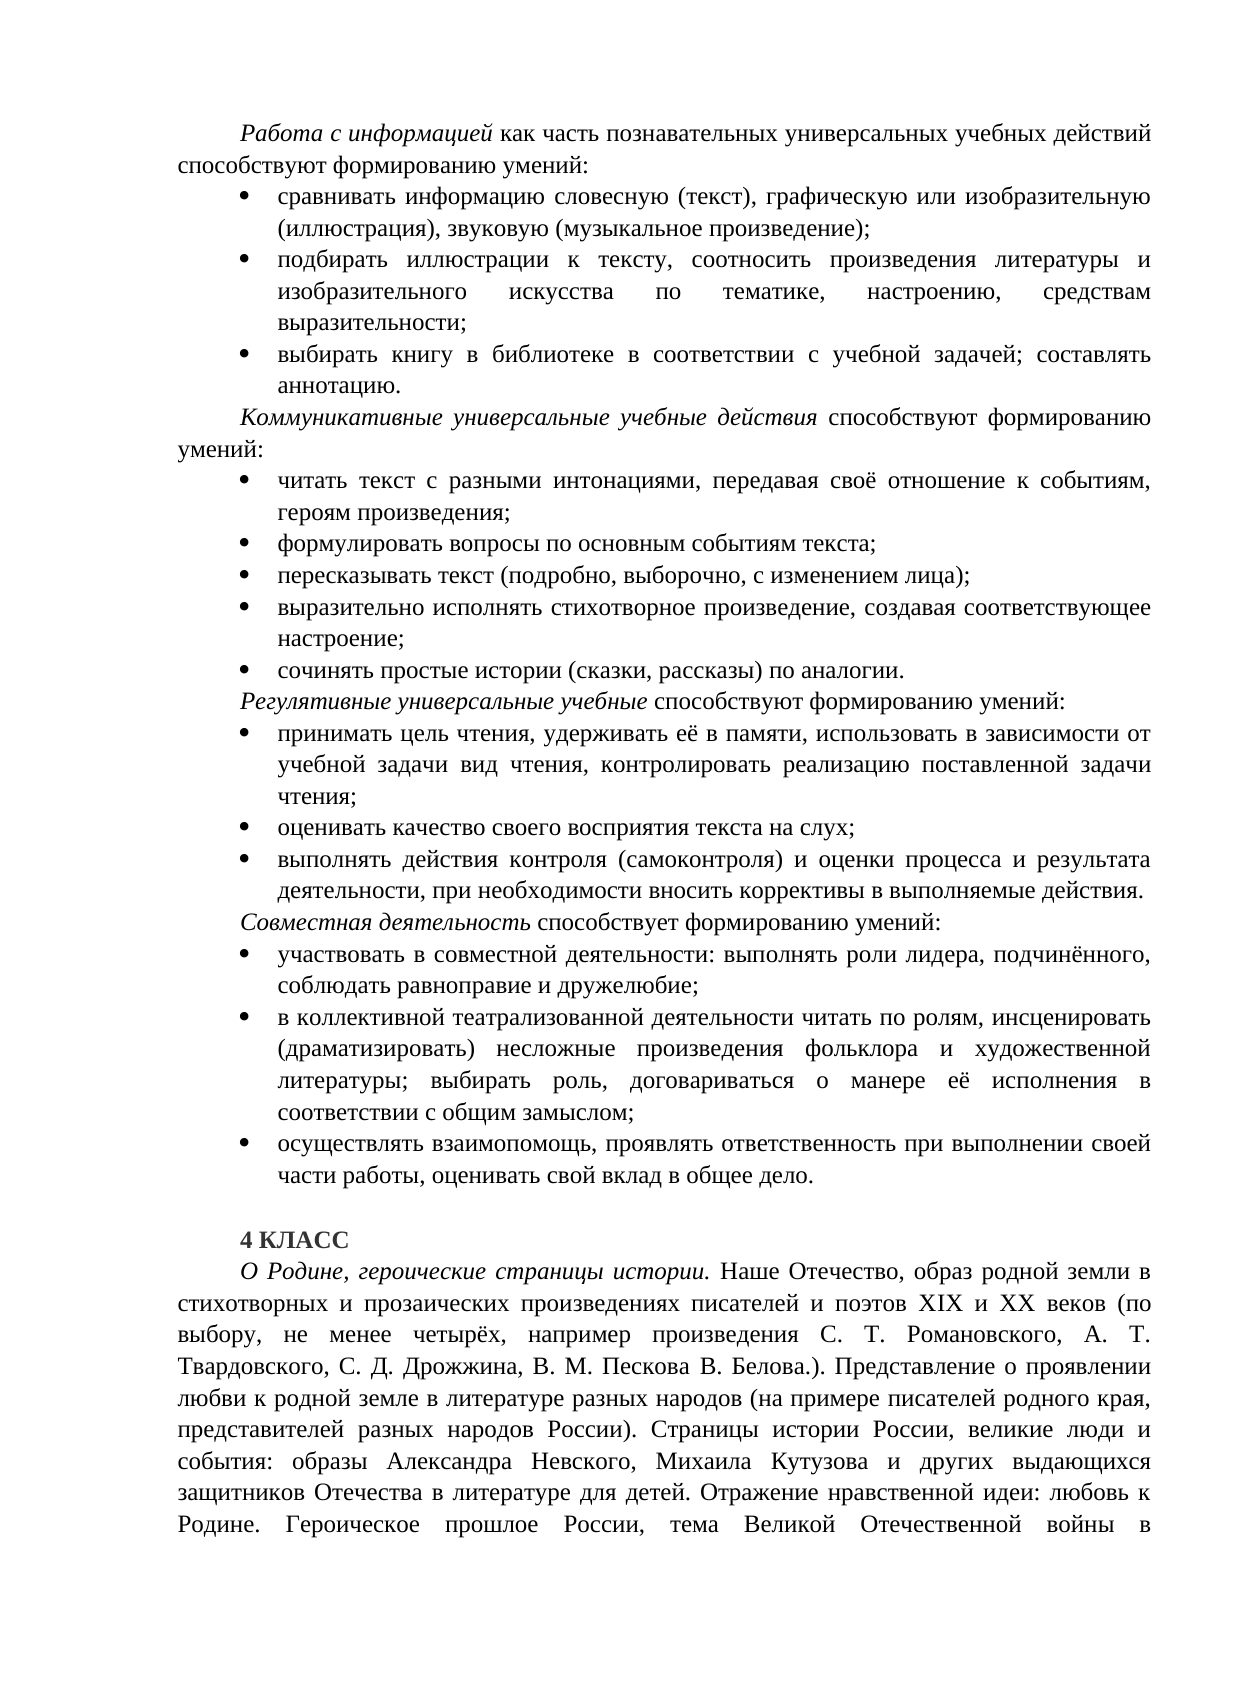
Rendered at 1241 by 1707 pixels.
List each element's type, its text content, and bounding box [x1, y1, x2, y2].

list читать текст с разными интонациями, передавая своё отношение к событиям, героям произведения; [240, 465, 1152, 526]
text 4 КЛАСС [177, 1225, 1152, 1253]
list сравнивать информацию словесную (текст), графическую или изобразительную (иллюстрация), звуковую (музыкальное произведение); [240, 181, 1152, 242]
text Совместная деятельность способствует формированию умений: [177, 907, 1152, 936]
list в коллективной театрализованной деятельности читать по ролям, инсценировать (драматизировать) несложные произведения фольклора и художественной литературы; выбирать роль, договариваться о манере её исполнения в соответствии с общим замыслом; [240, 1002, 1152, 1125]
list подбирать иллюстрации к тексту, соотносить произведения литературы и изобразительного искусства по тематике, настроению, средствам выразительности; [240, 244, 1152, 336]
list пересказывать текст (подробно, выборочно, с изменением лица); [240, 560, 1152, 589]
list оценивать качество своего восприятия текста на слух; [240, 812, 1152, 841]
text Работа с информацией как часть познавательных универсальных учебных действий способствуют формированию умений: [177, 118, 1152, 178]
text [177, 1256, 1152, 1538]
text Коммуникативные универсальные учебные действия способствуют формированию умений: [177, 402, 1152, 462]
list участвовать в совместной деятельности: выполнять роли лидера, подчинённого, соблюдать равноправие и дружелюбие; [240, 939, 1152, 999]
list сочинять простые истории (сказки, рассказы) по аналогии. [240, 655, 1152, 683]
list принимать цель чтения, удерживать её в памяти, использовать в зависимости от учебной задачи вид чтения, контролировать реализацию поставленной задачи чтения; [240, 718, 1152, 810]
list осуществлять взаимопомощь, проявлять ответственность при выполнении своей части работы, оценивать свой вклад в общее дело. [240, 1128, 1152, 1188]
text Регулятивные универсальные учебные способствуют формированию умений: [177, 686, 1152, 715]
list формулировать вопросы по основным событиям текста; [240, 528, 1152, 557]
list выбирать книгу в библиотеке в соответствии с учебной задачей; составлять аннотацию. [240, 339, 1152, 399]
list выполнять действия контроля (самоконтроля) и оценки процесса и результата деятельности, при необходимости вносить коррективы в выполняемые действия. [240, 844, 1152, 904]
list выразительно исполнять стихотворное произведение, создавая соответствующее настроение; [240, 592, 1152, 652]
